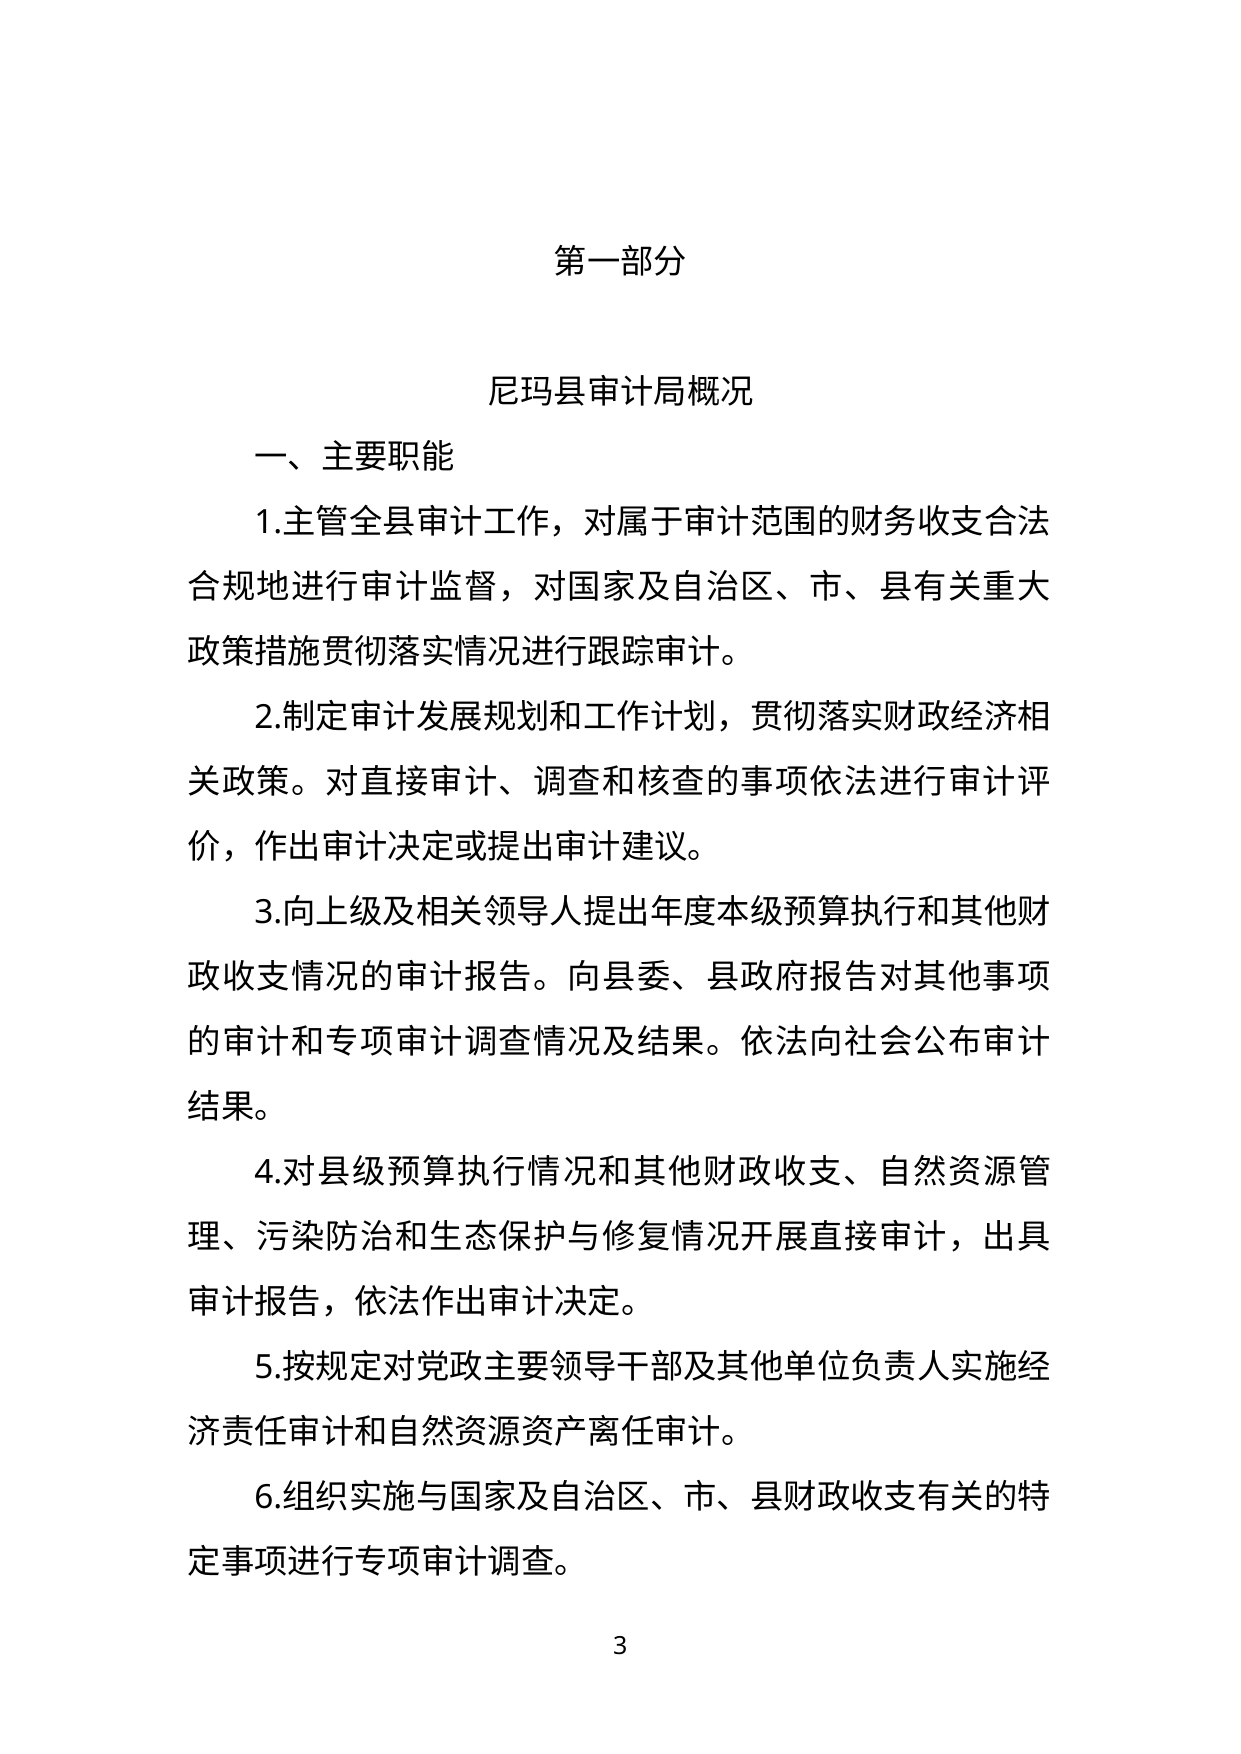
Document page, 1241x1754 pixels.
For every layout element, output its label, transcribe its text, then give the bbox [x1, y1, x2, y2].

text 第一部分 [187, 227, 1053, 292]
list 主管全县审计工作，对属于审计范围的财务收支合法合规地进行审计监督，对国家及自治区、市、县有关重大政策措施贯彻落实情况进行跟踪审计。 [187, 487, 1053, 682]
text 尼玛县审计局概况 [187, 357, 1053, 422]
list 对县级预算执行情况和其他财政收支、自然资源管理、污染防治和生态保护与修复情况开展直接审计，出具审计报告，依法作出审计决定。 [187, 1137, 1053, 1332]
list 主要职能 [187, 422, 1053, 487]
list 制定审计发展规划和工作计划，贯彻落实财政经济相关政策。对直接审计、调查和核查的事项依法进行审计评价，作出审计决定或提出审计建议。 [187, 682, 1053, 877]
list 向上级及相关领导人提出年度本级预算执行和其他财政收支情况的审计报告。向县委、县政府报告对其他事项的审计和专项审计调查情况及结果。依法向社会公布审计结果。 [187, 877, 1053, 1137]
list 组织实施与国家及自治区、市、县财政收支有关的特定事项进行专项审计调查。 [187, 1462, 1053, 1592]
list 按规定对党政主要领导干部及其他单位负责人实施经济责任审计和自然资源资产离任审计。 [187, 1332, 1053, 1462]
